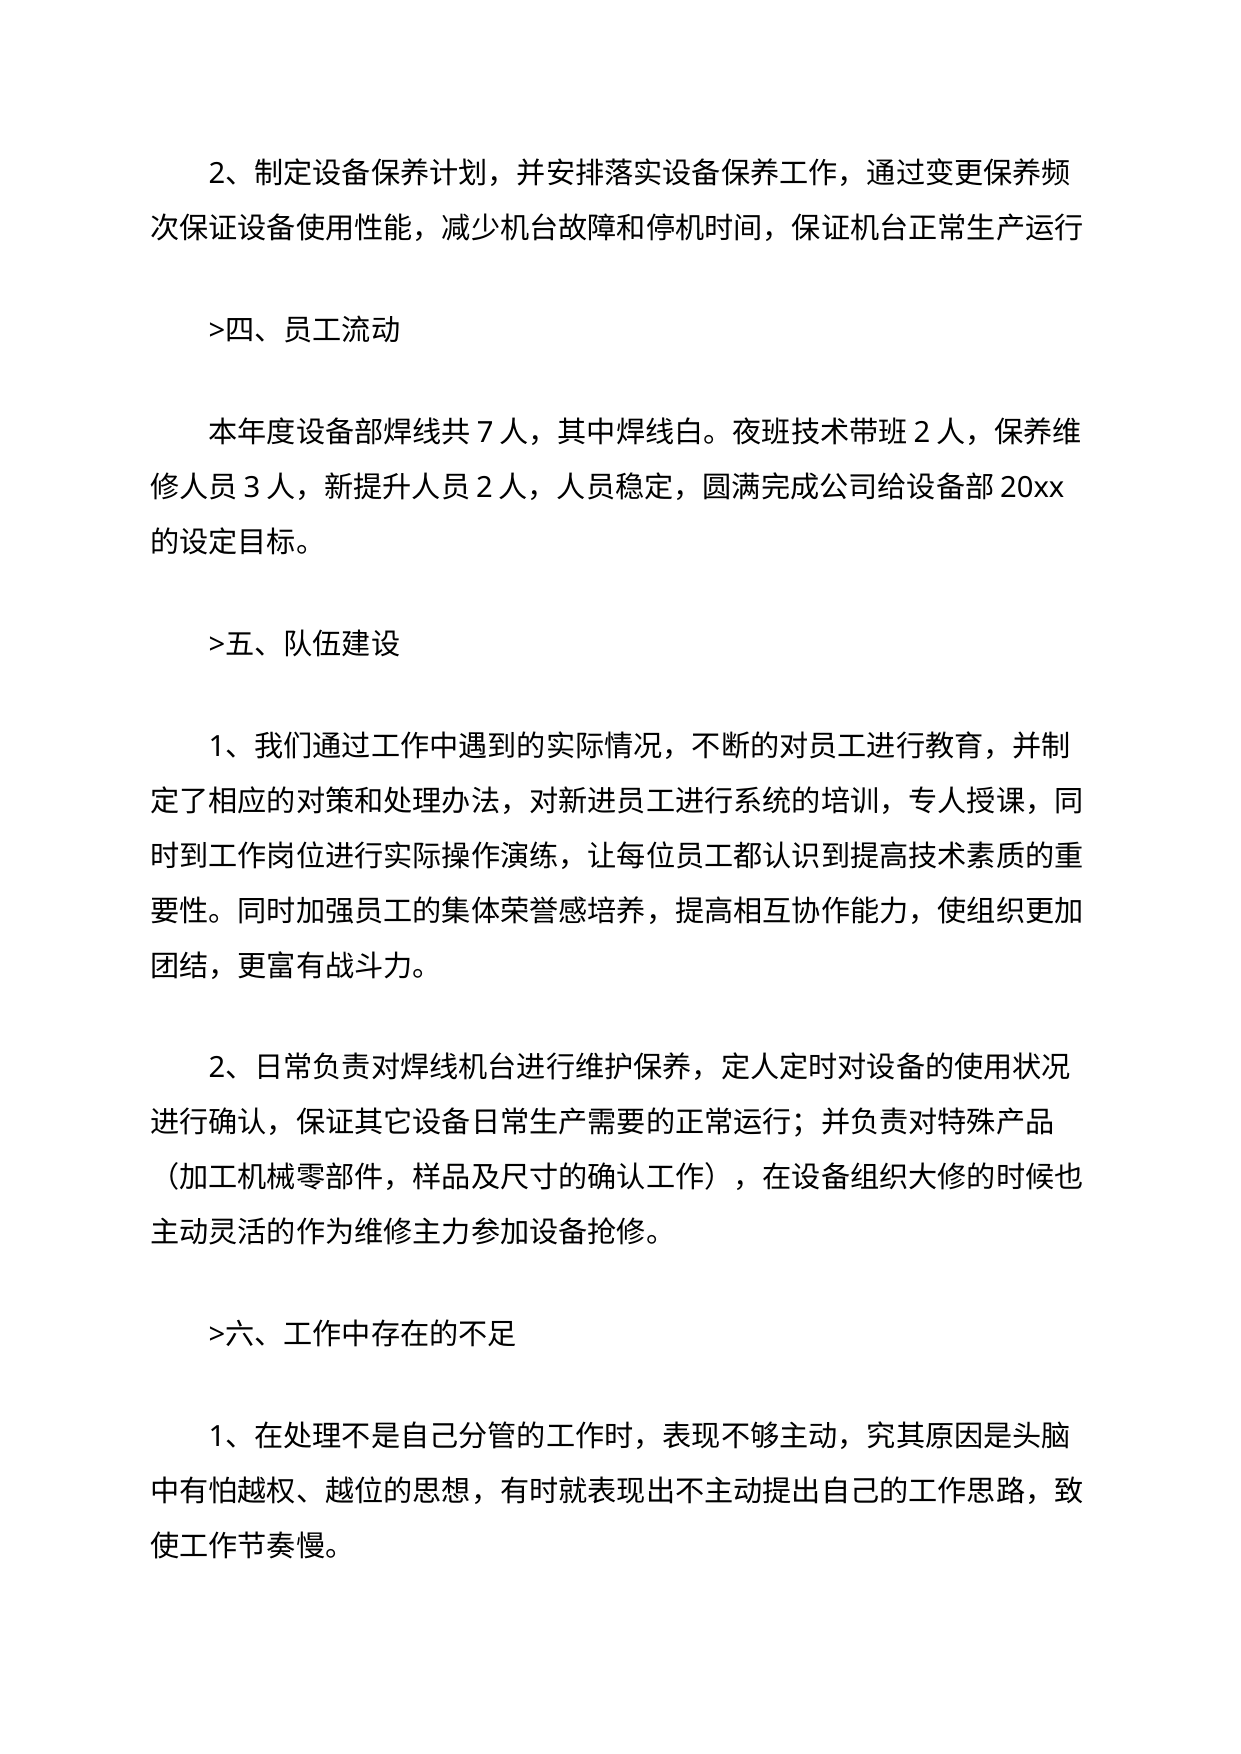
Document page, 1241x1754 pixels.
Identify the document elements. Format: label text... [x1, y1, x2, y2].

text >六、工作中存在的不足 [150, 1311, 1090, 1353]
text 2、日常负责对焊线机台进行维护保养，定人定时对设备的使用状况进行确认，保证其它设备日常生产需要的正常运行；并负责对特殊产品（加工机械零部件，样品及尺寸的确认工作），在设备组织大修的时候也主动灵活的作为维修主力参加设备抢修。 [150, 1044, 1090, 1251]
text >五、队伍建设 [150, 621, 1090, 663]
text >四、员工流动 [150, 307, 1090, 349]
text 2、制定设备保养计划，并安排落实设备保养工作，通过变更保养频次保证设备使用性能，减少机台故障和停机时间，保证机台正常生产运行 [150, 150, 1090, 247]
text 1、我们通过工作中遇到的实际情况，不断的对员工进行教育，并制定了相应的对策和处理办法，对新进员工进行系统的培训，专人授课，同时到工作岗位进行实际操作演练，让每位员工都认识到提高技术素质的重要性。同时加强员工的集体荣誉感培养，提高相互协作能力，使组织更加团结，更富有战斗力。 [150, 722, 1090, 984]
text 1、在处理不是自己分管的工作时，表现不够主动，究其原因是头脑中有怕越权、越位的思想，有时就表现出不主动提出自己的工作思路，致使工作节奏慢。 [150, 1412, 1090, 1565]
text 本年度设备部焊线共7人，其中焊线白。夜班技术带班2人，保养维修人员3人，新提升人员2人，人员稳定，圆满完成公司给设备部20xx的设定目标。 [150, 409, 1090, 561]
